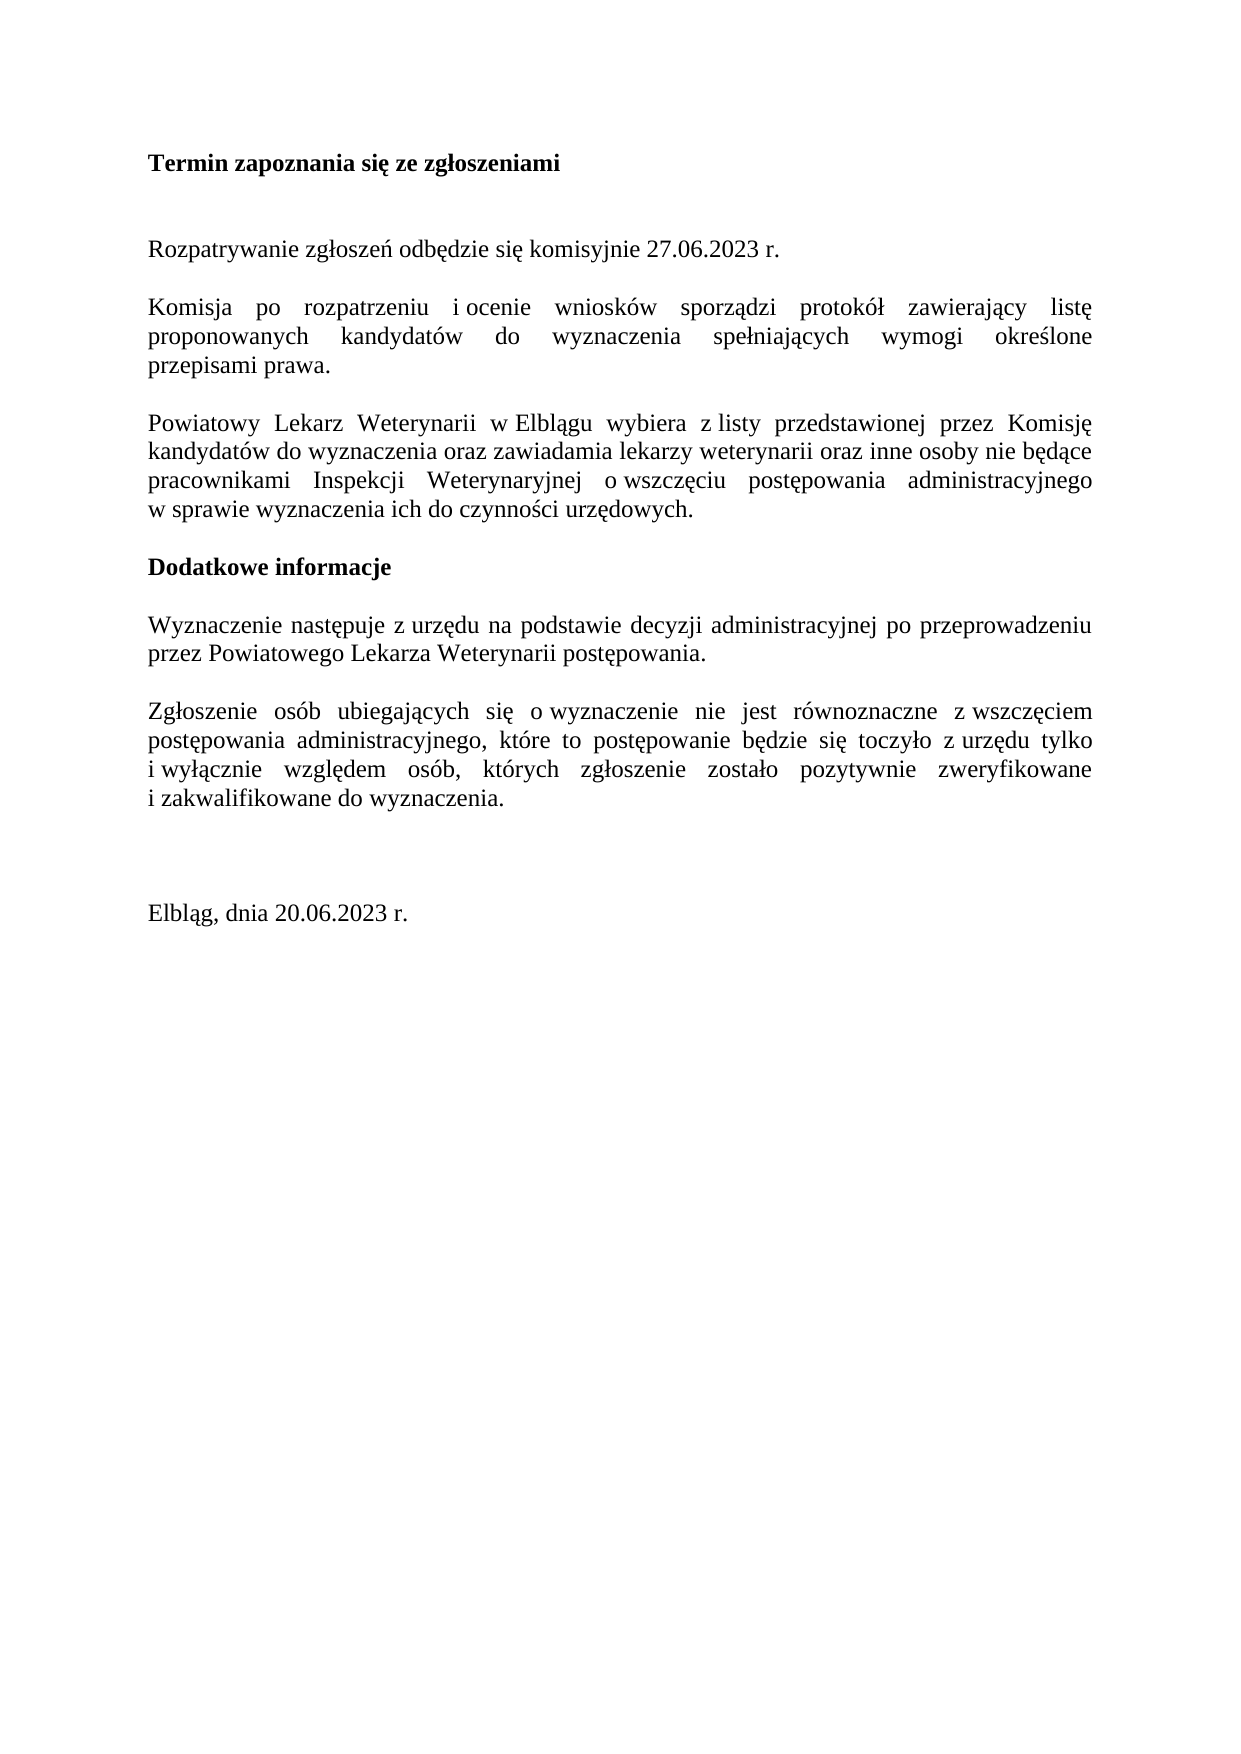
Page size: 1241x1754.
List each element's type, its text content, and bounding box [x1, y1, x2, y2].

text Termin zapoznania się ze zgłoszeniami [148, 148, 1093, 176]
text Rozpatrywanie zgłoszeń odbędzie się komisyjnie 27.06.2023 r. [148, 206, 1093, 263]
text Elbląg, dnia 20.06.2023 r. [148, 898, 1093, 927]
text Zgłoszenie osób ubiegających się o wyznaczenie nie jest równoznaczne z wszczęciem postępowania administracyjnego, które to postępowanie będzie się toczyło z urzędu tylko i wyłącznie względem osób, których zgłoszenie zostało pozytywnie zweryfikowane i zakwalifikowane do wyznaczenia. [148, 696, 1093, 811]
text Wyznaczenie następuje z urzędu na podstawie decyzji administracyjnej po przeprowadzeniu przez Powiatowego Lekarza Weterynarii postępowania. [148, 610, 1093, 667]
text Komisja po rozpatrzeniu i ocenie wniosków sporządzi protokół zawierający listę proponowanych kandydatów do wyznaczenia spełniających wymogi określone przepisami prawa. [148, 292, 1093, 378]
text Dodatkowe informacje [148, 552, 1093, 581]
text Powiatowy Lekarz Weterynarii w Elblągu wybiera z listy przedstawionej przez Komisję kandydatów do wyznaczenia oraz zawiadamia lekarzy weterynarii oraz inne osoby nie będące pracownikami Inspekcji Weterynaryjnej o wszczęciu postępowania administracyjnego w sprawie wyznaczenia ich do czynności urzędowych. [148, 408, 1093, 523]
